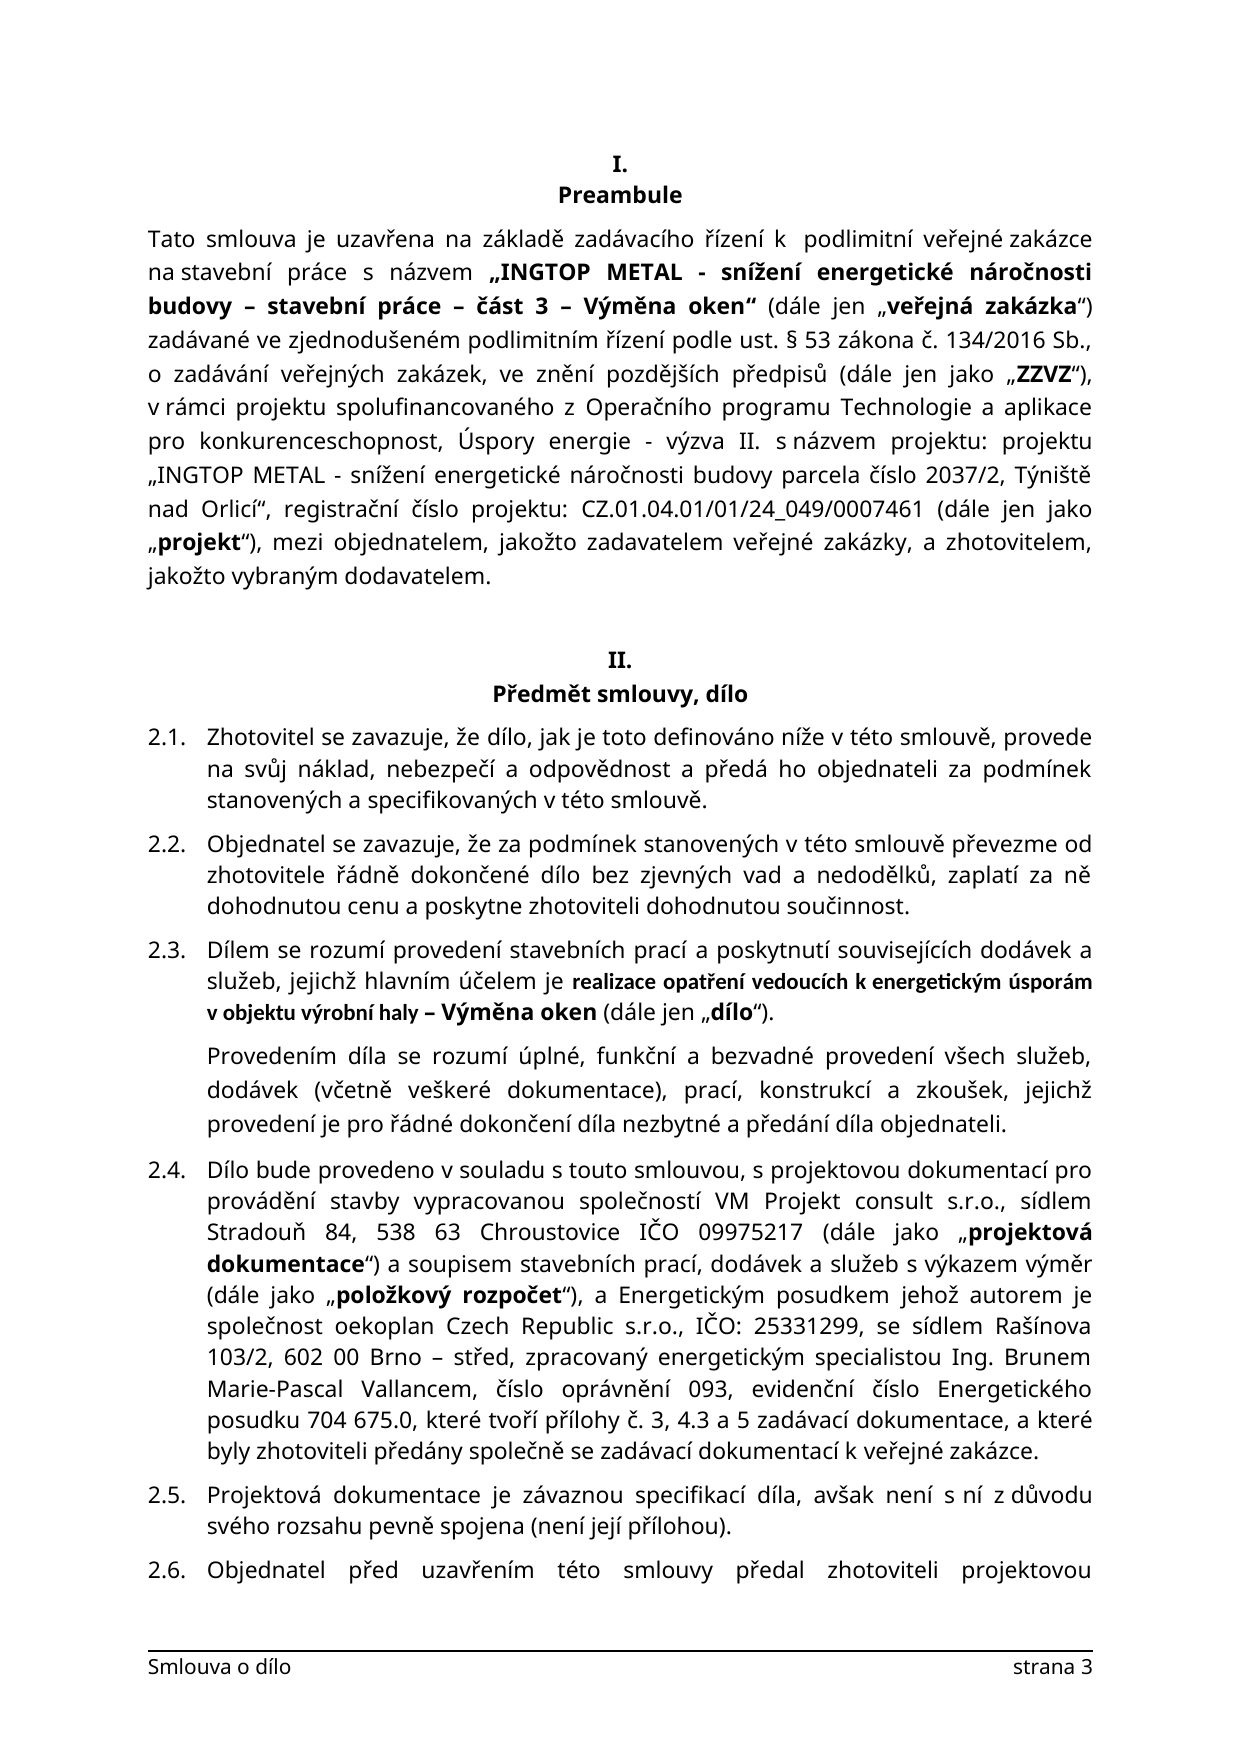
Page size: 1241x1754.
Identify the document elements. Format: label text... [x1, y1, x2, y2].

list Objednatel se zavazuje, že za podmínek stanovených v této smlouvě převezme od zhotovitele řádně dokončené dílo bez zjevných vad a nedodělků, zaplatí za ně dohodnutou cenu a poskytne zhotoviteli dohodnutou součinnost. [148, 828, 1093, 921]
text Předmět smlouvy, dílo [148, 678, 1093, 709]
list Projektová dokumentace je závaznou specifikací díla, avšak není s ní z důvodu svého rozsahu pevně spojena (není její přílohou). [148, 1479, 1093, 1541]
list Dílem se rozumí provedení stavebních prací a poskytnutí souvisejících dodávek a služeb, jejichž hlavním účelem je realizace opatření vedoucích k energetickým úsporám v objektu výrobní haly – Výměna oken (dále jen „dílo“). [148, 934, 1093, 1028]
text Provedením díla se rozumí úplné, funkční a bezvadné provedení všech služeb, dodávek (včetně veškeré dokumentace), prací, konstrukcí a zkoušek, jejichž provedení je pro řádné dokončení díla nezbytné a předání díla objednateli. [207, 1040, 1093, 1139]
text Tato smlouva je uzavřena na základě zadávacího řízení k podlimitní veřejné zakázce na stavební práce s názvem „INGTOP METAL - snížení energetické náročnosti budovy – stavební práce – část 3 – Výměna oken“ (dále jen „veřejná zakázka“) zadávané ve zjednodušeném podlimitním řízení podle ust. § 53 zákona č. 134/2016 Sb., o zadávání veřejných zakázek, ve znění pozdějších předpisů (dále jen jako „ZZVZ“), v rámci projektu spolufinancovaného z Operačního programu Technologie a aplikace pro konkurenceschopnost, Úspory energie - výzva II. s názvem projektu: projektu „INGTOP METAL - snížení energetické náročnosti budovy parcela číslo 2037/2, Týniště nad Orlicí“, registrační číslo projektu: CZ.01.04.01/01/24_049/0007461 (dále jen jako „projekt“), mezi objednatelem, jakožto zadavatelem veřejné zakázky, a zhotovitelem, jakožto vybraným dodavatelem. [148, 223, 1093, 591]
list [148, 1554, 1093, 1585]
list Dílo bude provedeno v souladu s touto smlouvou, s projektovou dokumentací pro provádění stavby vypracovanou společností VM Projekt consult s.r.o., sídlem Stradouň 84, 538 63 Chroustovice IČO 09975217 (dále jako „projektová dokumentace“) a soupisem stavebních prací, dodávek a služeb s výkazem výměr (dále jako „položkový rozpočet“), a Energetickým posudkem jehož autorem je společnost oekoplan Czech Republic s.r.o., IČO: 25331299, se sídlem Rašínova 103/2, 602 00 Brno – střed, zpracovaný energetickým specialistou Ing. Brunem Marie-Pascal Vallancem, číslo oprávnění 093, evidenční číslo Energetického posudku 704 675.0, které tvoří přílohy č. 3, 4.3 a 5 zadávací dokumentace, a které byly zhotoviteli předány společně se zadávací dokumentací k veřejné zakázce. [148, 1154, 1093, 1466]
text I. [148, 148, 1093, 179]
text Preambule [148, 179, 1093, 210]
text II. [148, 644, 1093, 675]
list Zhotovitel se zavazuje, že dílo, jak je toto definováno níže v této smlouvě, provede na svůj náklad, nebezpečí a odpovědnost a předá ho objednateli za podmínek stanovených a specifikovaných v této smlouvě. [148, 721, 1093, 815]
